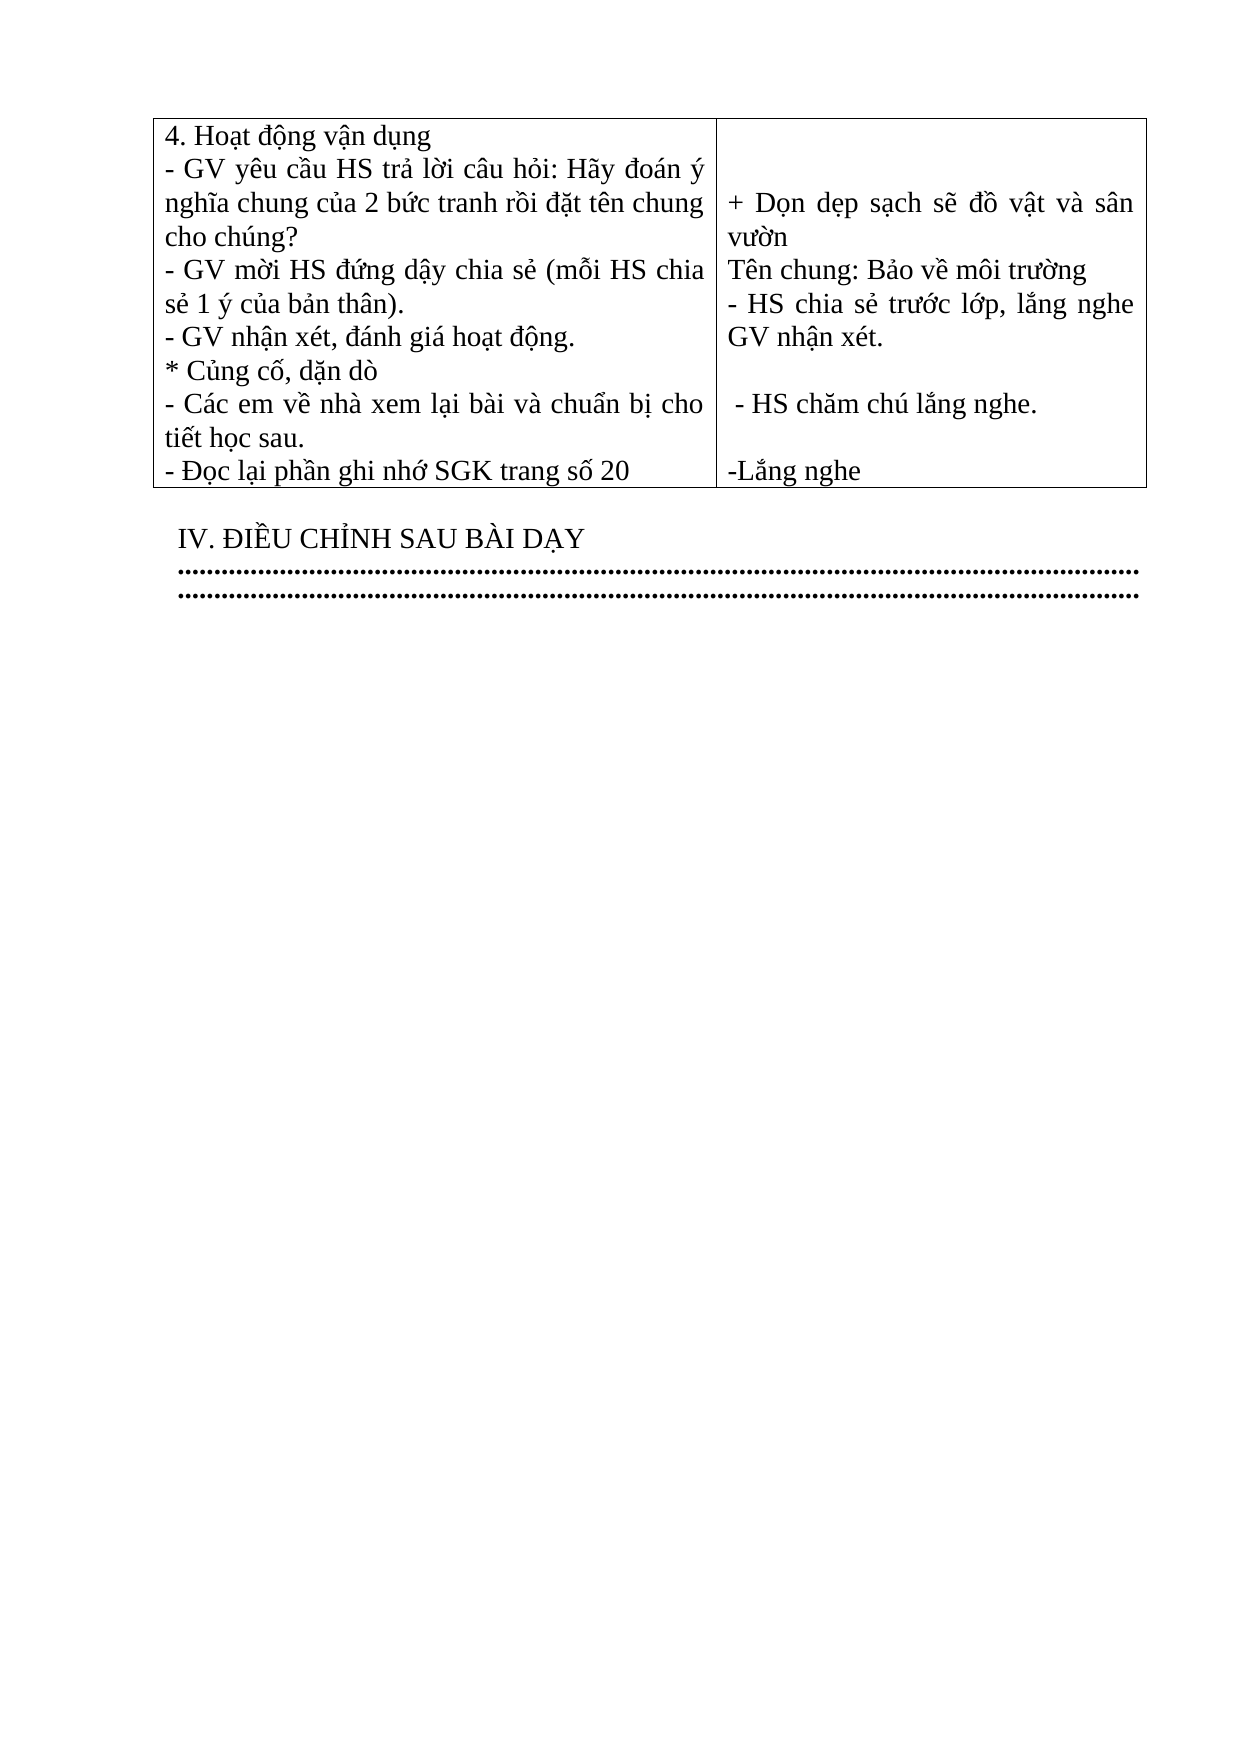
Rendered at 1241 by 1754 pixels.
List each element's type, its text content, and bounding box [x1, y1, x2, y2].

text IV. ĐIỀU CHỈNH SAU BÀI DẠY [177, 522, 1122, 555]
table_cell 4. Hoạt động vận dụng - GV yêu cầu HS trả lời câu hỏi: Hãy đoán ý nghĩa chung của 2 bức tranh rồi đặt tên chung cho chúng? - GV mời HS đứng dậy chia sẻ (mỗi HS chia sẻ 1 ý của bản thân). - GV nhận xét, đánh giá hoạt động. * Củng cố, dặn dò - Các em về nhà xem lại bài và chuẩn bị cho tiết học sau. - Đọc lại phần ghi nhớ SGK trang số 20 [154, 119, 716, 487]
table_cell + Dọn dẹp sạch sẽ đồ vật và sân vườn Tên chung: Bảo về môi trường - HS chia sẻ trước lớp, lắng nghe GV nhận xét. - HS chăm chú lắng nghe. -Lắng nghe [717, 119, 1146, 487]
